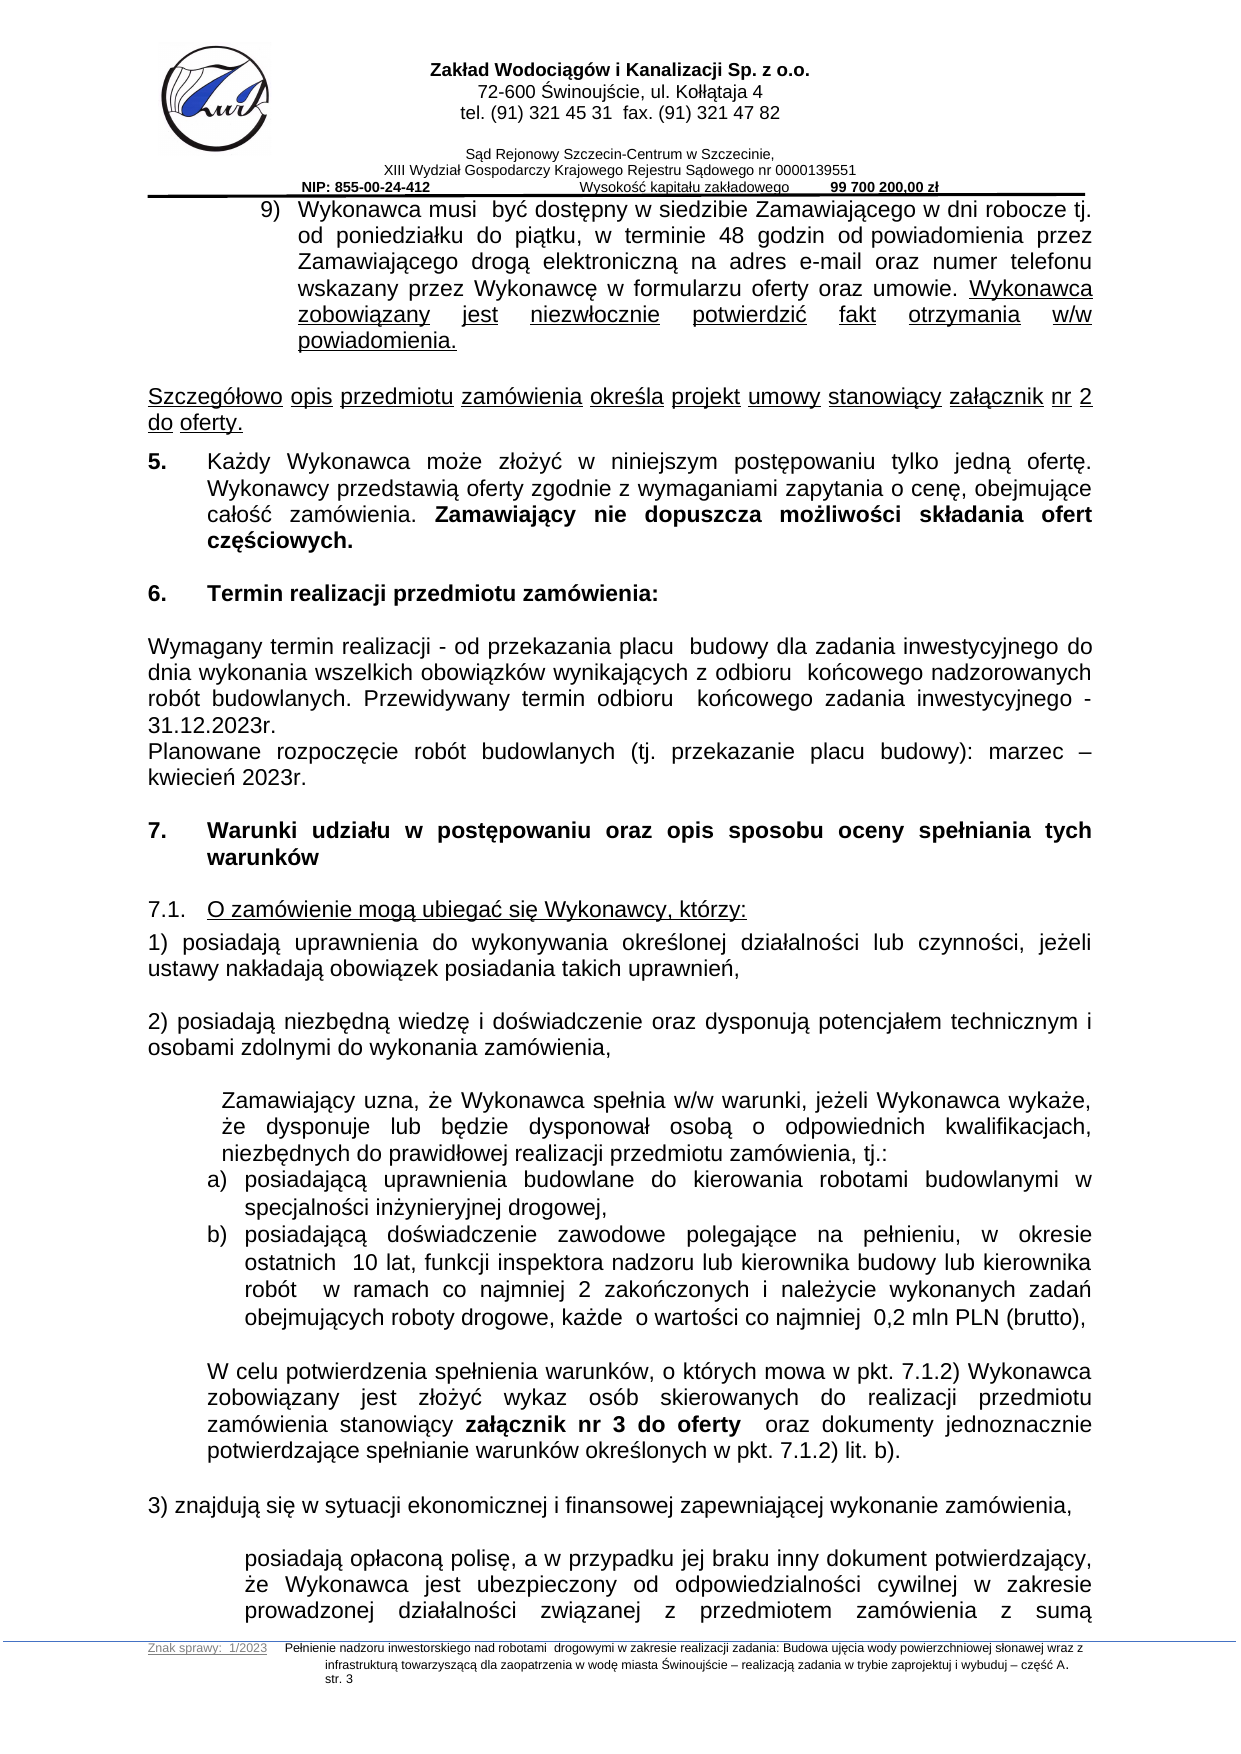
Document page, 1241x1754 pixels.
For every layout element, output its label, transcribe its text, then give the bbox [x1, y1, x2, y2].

text 2) posiadają niezbędną wiedzę i doświadczenie oraz dysponują potencjałem technicznym i osobami zdolnymi do wykonania zamówienia, [148, 1008, 1092, 1061]
text Szczegółowo opis przedmiotu zamówienia określa projekt umowy stanowiący załącznik nr 2 do oferty. [148, 383, 1092, 436]
list Każdy Wykonawca może złożyć w niniejszym postępowaniu tylko jedną ofertę. Wykonawcy przedstawią oferty zgodnie z wymaganiami zapytania o cenę, obejmujące całość zamówienia. Zamawiający nie dopuszcza możliwości składania ofert częściowych. [148, 448, 1092, 553]
list Warunki udziału w postępowaniu oraz opis sposobu oceny spełniania tych warunków [148, 817, 1092, 870]
list posiadającą uprawnienia budowlane do kierowania robotami budowlanymi w specjalności inżynieryjnej drogowej, [207, 1166, 1092, 1220]
list Termin realizacji przedmiotu zamówienia: [148, 580, 1092, 606]
list O zamówienie mogą ubiegać się Wykonawcy, którzy: [148, 896, 1092, 922]
text Planowane rozpoczęcie robót budowlanych (tj. przekazanie placu budowy): marzec – kwiecień 2023r. [148, 738, 1092, 791]
text 3) znajdują się w sytuacji ekonomicznej i finansowej zapewniającej wykonanie zamówienia, [148, 1492, 1092, 1518]
picture [158, 42, 272, 156]
text Wymagany termin realizacji - od przekazania placu budowy dla zadania inwestycyjnego do dnia wykonania wszelkich obowiązków wynikających z odbioru końcowego nadzorowanych robót budowlanych. Przewidywany termin odbioru końcowego zadania inwestycyjnego - 31.12.2023r. [148, 633, 1092, 738]
list Wykonawca musi być dostępny w siedzibie Zamawiającego w dni robocze tj. od poniedziałku do piątku, w terminie 48 godzin od powiadomienia przez Zamawiającego drogą elektroniczną na adres e-mail oraz numer telefonu wskazany przez Wykonawcę w formularzu oferty oraz umowie. Wykonawca zobowiązany jest niezwłocznie potwierdzić fakt otrzymania w/w powiadomienia. [260, 196, 1092, 354]
text 1) posiadają uprawnienia do wykonywania określonej działalności lub czynności, jeżeli ustawy nakładają obowiązek posiadania takich uprawnień, [148, 929, 1092, 981]
list posiadającą doświadczenie zawodowe polegające na pełnieniu, w okresie ostatnich 10 lat, funkcji inspektora nadzoru lub kierownika budowy lub kierownika robót w ramach co najmniej 2 zakończonych i należycie wykonanych zadań obejmujących roboty drogowe, każde o wartości co najmniej 0,2 mln PLN (brutto), [207, 1221, 1092, 1330]
text W celu potwierdzenia spełnienia warunków, o których mowa w pkt. 7.1.2) Wykonawca zobowiązany jest złożyć wykaz osób skierowanych do realizacji przedmiotu zamówienia stanowiący załącznik nr 3 do oferty oraz dokumenty jednoznacznie potwierdzające spełnianie warunków określonych w pkt. 7.1.2) lit. b). [207, 1358, 1092, 1463]
text Zamawiający uzna, że Wykonawca spełnia w/w warunki, jeżeli Wykonawca wykaże, że dysponuje lub będzie dysponował osobą o odpowiednich kwalifikacjach, niezbędnych do prawidłowej realizacji przedmiotu zamówienia, tj.: [221, 1087, 1092, 1166]
